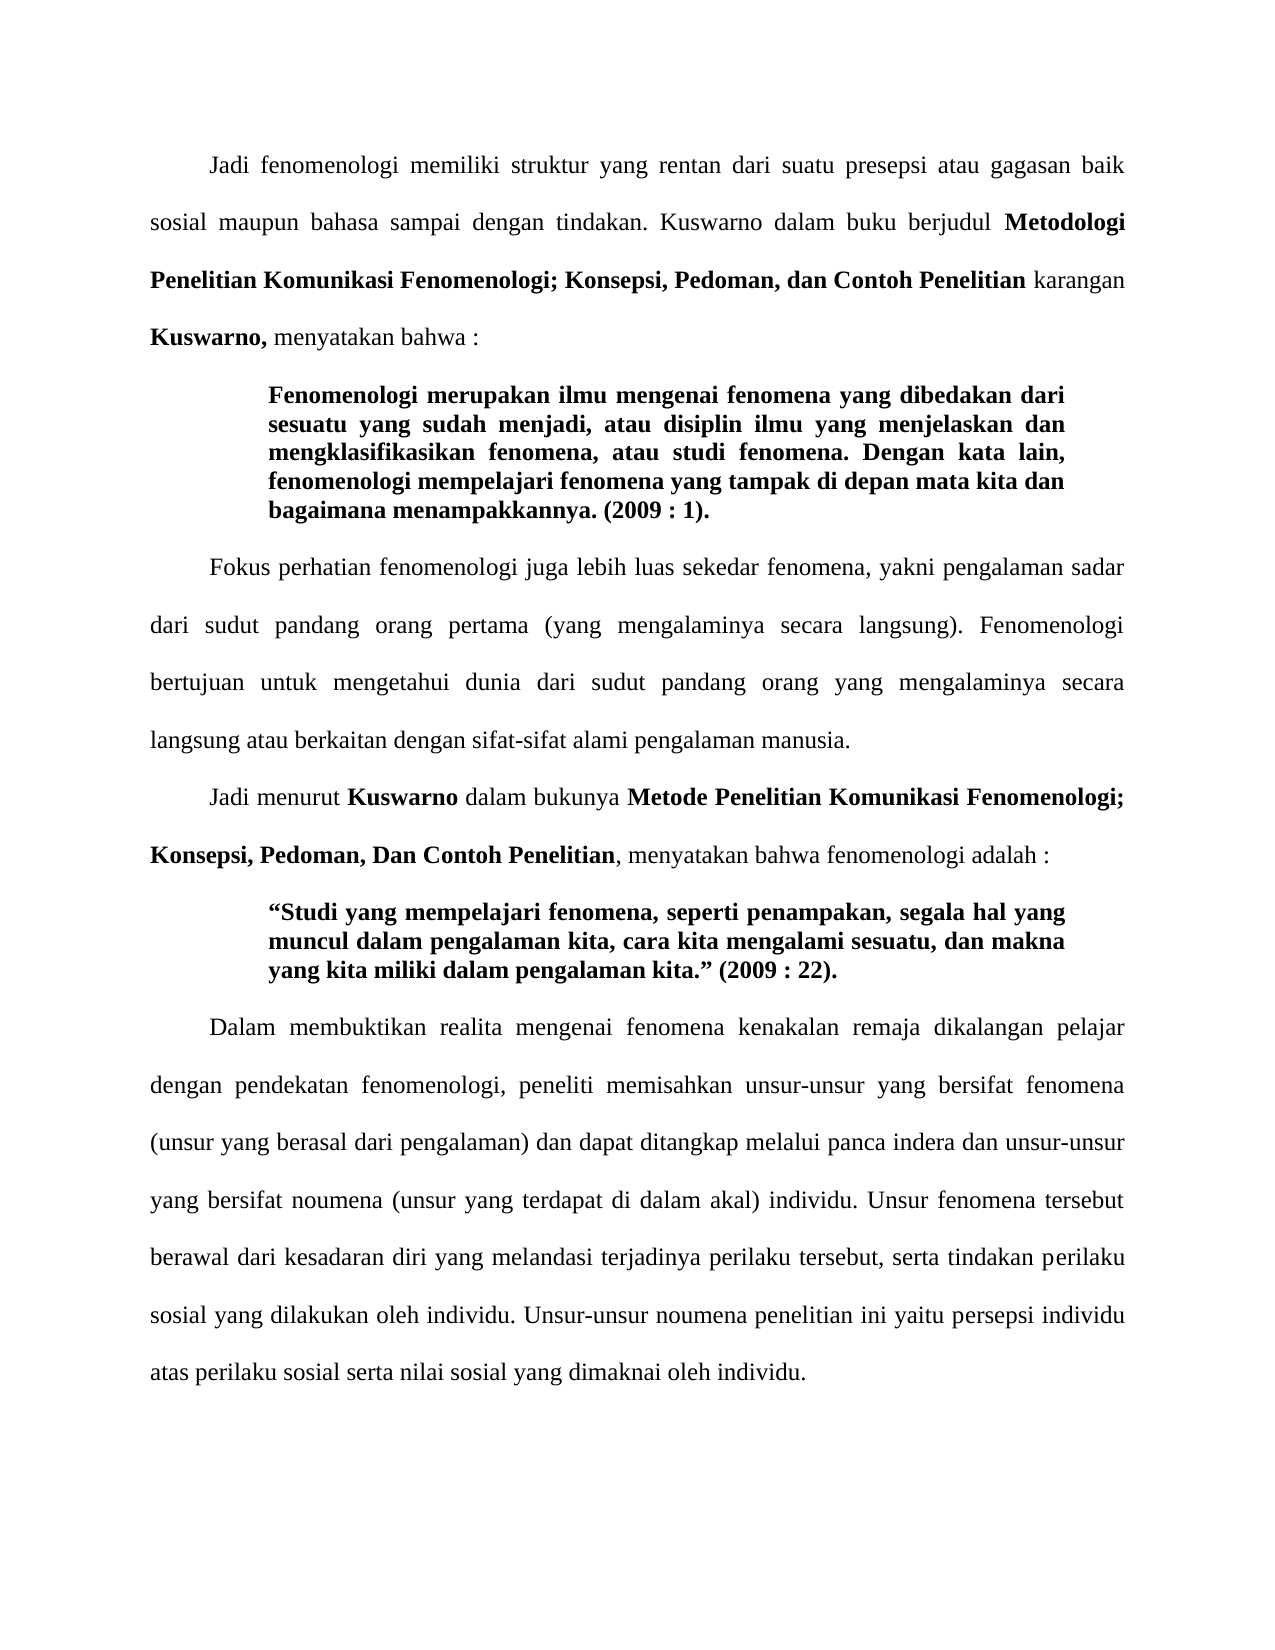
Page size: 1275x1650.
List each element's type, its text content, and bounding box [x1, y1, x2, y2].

text Dalam membuktikan realita mengenai fenomena kenakalan remaja dikalangan pelajar dengan pendekatan fenomenologi, peneliti memisahkan unsur-unsur yang bersifat fenomena (unsur yang berasal dari pengalaman) dan dapat ditangkap melalui panca indera dan unsur-unsur yang bersifat noumena (unsur yang terdapat di dalam akal) individu. Unsur fenomena tersebut berawal dari kesadaran diri yang melandasi terjadinya perilaku tersebut, serta tindakan perilaku sosial yang dilakukan oleh individu. Unsur-unsur noumena penelitian ini yaitu persepsi individu atas perilaku sosial serta nilai sosial yang dimaknai oleh individu. [150, 1012, 1125, 1386]
text Jadi menurut Kuswarno dalam bukunya Metode Penelitian Komunikasi Fenomenologi; Konsepsi, Pedoman, Dan Contoh Penelitian, menyatakan bahwa fenomenologi adalah : [150, 782, 1125, 869]
list Fenomenologi merupakan ilmu mengenai fenomena yang dibedakan dari sesuatu yang sudah menjadi, atau disiplin ilmu yang menjelaskan dan mengklasifikasikan fenomena, atau studi fenomena. Dengan kata lain, fenomenologi mempelajari fenomena yang tampak di depan mata kita dan bagaimana menampakkannya. (2009 : 1). [268, 380, 1066, 524]
text Fokus perhatian fenomenologi juga lebih luas sekedar fenomena, yakni pengalaman sadar dari sudut pandang orang pertama (yang mengalaminya secara langsung). Fenomenologi bertujuan untuk mengetahui dunia dari sudut pandang orang yang mengalaminya secara langsung atau berkaitan dengan sifat-sifat alami pengalaman manusia. [150, 552, 1125, 754]
text Jadi fenomenologi memiliki struktur yang rentan dari suatu presepsi atau gagasan baik sosial maupun bahasa sampai dengan tindakan. Kuswarno dalam buku berjudul Metodologi Penelitian Komunikasi Fenomenologi; Konsepsi, Pedoman, dan Contoh Penelitian karangan Kuswarno, menyatakan bahwa : [150, 150, 1125, 351]
text “Studi yang mempelajari fenomena, seperti penampakan, segala hal yang muncul dalam pengalaman kita, cara kita mengalami sesuatu, dan makna yang kita miliki dalam pengalaman kita.” (2009 : 22). [268, 897, 1066, 984]
